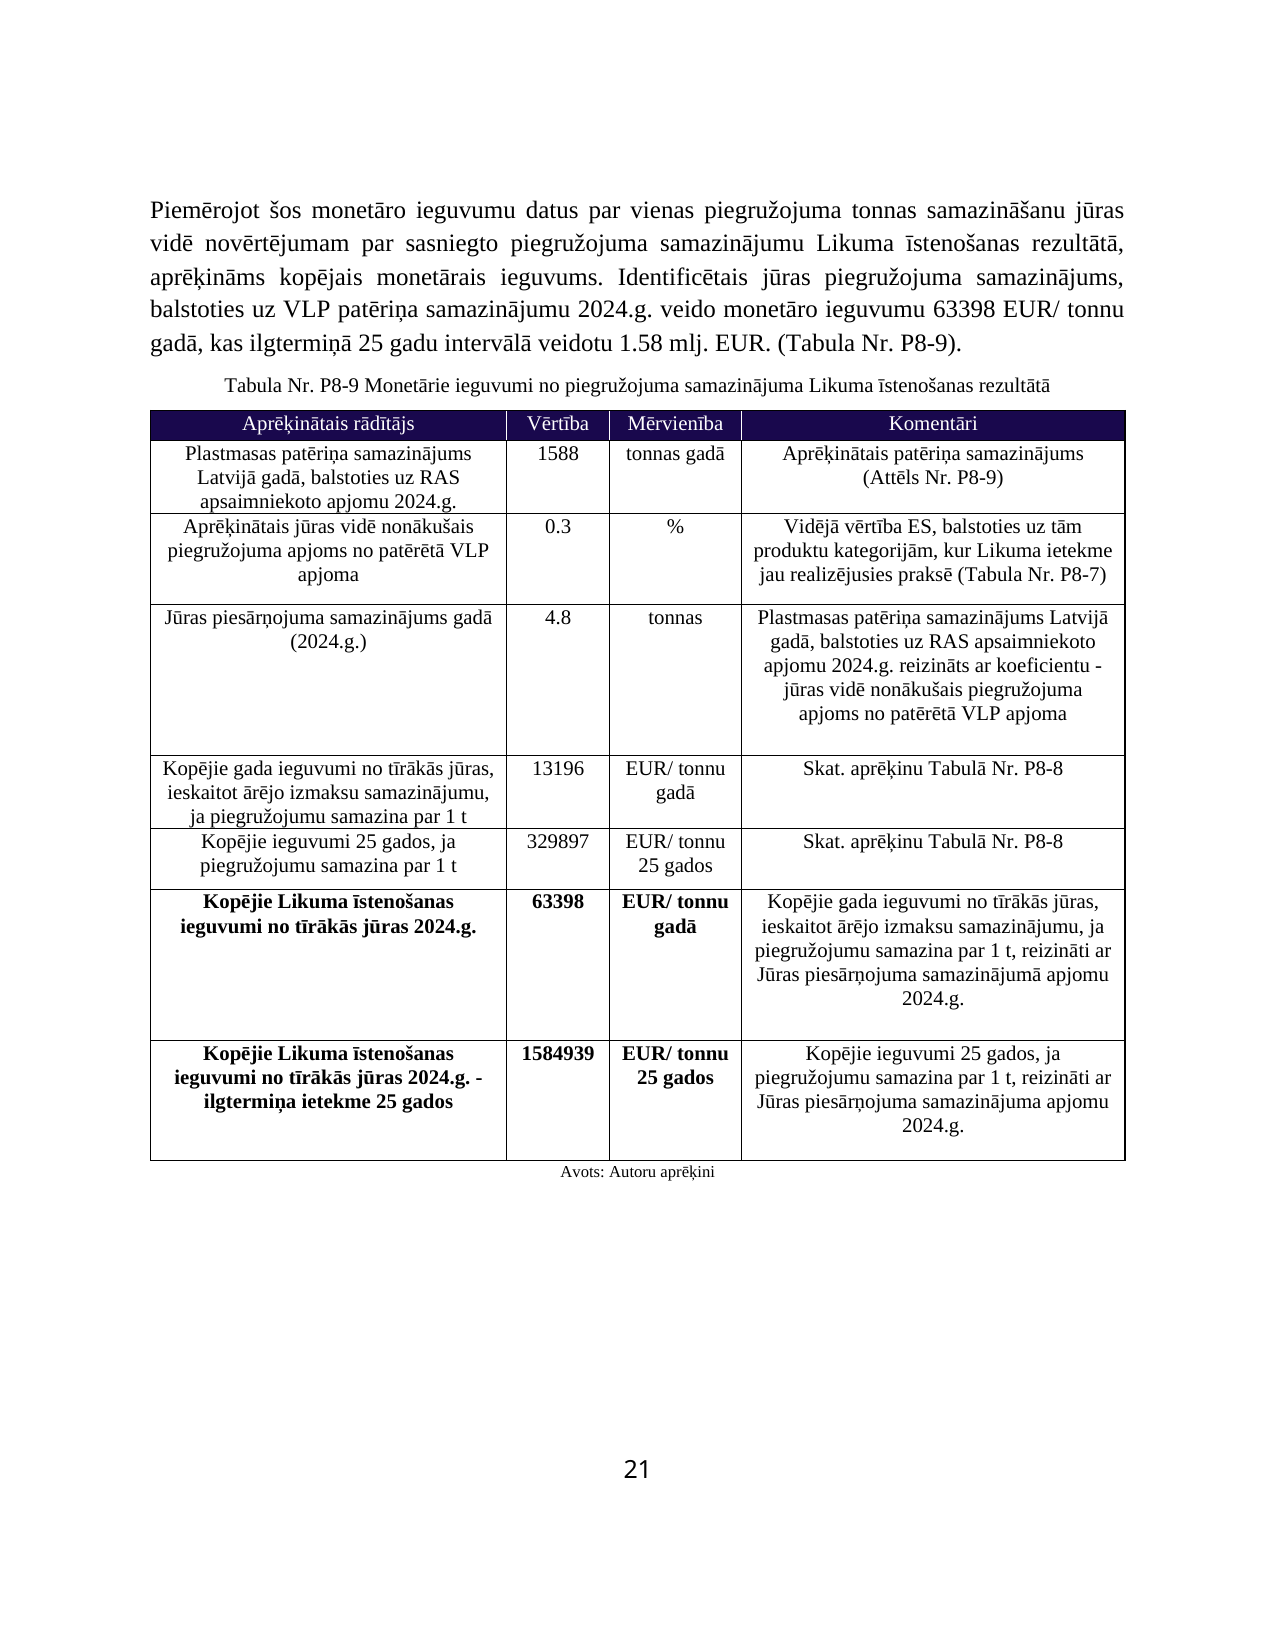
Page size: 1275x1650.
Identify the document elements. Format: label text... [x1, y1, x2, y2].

table_cell Kopējie ieguvumi 25 gados, ja piegružojumu samazina par 1 t [151, 829, 506, 888]
table_cell 329897 [507, 829, 609, 888]
table_cell Kopējie Likuma īstenošanas ieguvumi no tīrākās jūras 2024.g. [151, 890, 506, 1039]
table_cell Skat. aprēķinu Tabulā Nr. P8-8 [742, 829, 1124, 888]
table_cell 1588 [507, 441, 609, 513]
table_cell tonnas gadā [610, 441, 741, 513]
table_cell 0.3 [507, 514, 609, 604]
table_cell Aprēķinātais patēriņa samazinājums (Attēls Nr. P8-9) [742, 441, 1124, 513]
table_cell Kopējie ieguvumi 25 gados, ja piegružojumu samazina par 1 t, reizināti ar Jūras piesārņojuma samazinājuma apjomu 2024.g. [742, 1041, 1124, 1160]
table_cell Plastmasas patēriņa samazinājums Latvijā gadā, balstoties uz RAS apsaimniekoto apjomu 2024.g. [151, 441, 506, 513]
table_cell % [610, 514, 741, 604]
table_cell EUR/ tonnu gadā [610, 756, 741, 828]
text Piemērojot šos monetāro ieguvumu datus par vienas piegružojuma tonnas samazināšanu jūras vidē novērtējumam par sasniegto piegružojuma samazinājumu Likuma īstenošanas rezultātā, aprēķināms kopējais monetārais ieguvums. Identificētais jūras piegružojuma samazinājums, balstoties uz VLP patēriņa samazinājumu 2024.g. veido monetāro ieguvumu 63398 EUR/ tonnu gadā, kas ilgtermiņā 25 gadu intervālā veidotu 1.58 mlj. EUR. (Tabula Nr. P8-9). [150, 196, 1125, 356]
table_cell Skat. aprēķinu Tabulā Nr. P8-8 [742, 756, 1124, 828]
table_cell 13196 [507, 756, 609, 828]
table_cell EUR/ tonnu 25 gados [610, 1041, 741, 1160]
table_cell Vidējā vērtība ES, balstoties uz tām produktu kategorijām, kur Likuma ietekme jau realizējusies praksē (Tabula Nr. P8-7) [742, 514, 1124, 604]
table_header Vērtība [507, 411, 609, 440]
table_cell 63398 [507, 890, 609, 1039]
table_header Aprēķinātais rādītājs [151, 411, 506, 440]
text Tabula Nr. P8-9 Monetārie ieguvumi no piegružojuma samazinājuma Likuma īstenošanas rezultātā [150, 373, 1125, 397]
table_cell EUR/ tonnu 25 gados [610, 829, 741, 888]
table_cell Plastmasas patēriņa samazinājums Latvijā gadā, balstoties uz RAS apsaimniekoto apjomu 2024.g. reizināts ar koeficientu - jūras vidē nonākušais piegružojuma apjoms no patērētā VLP apjoma [742, 605, 1124, 755]
table_cell Aprēķinātais jūras vidē nonākušais piegružojuma apjoms no patērētā VLP apjoma [151, 514, 506, 604]
table_cell EUR/ tonnu gadā [610, 890, 741, 1039]
text Avots: Autoru aprēķini [150, 1161, 1125, 1181]
table_cell tonnas [610, 605, 741, 755]
table_cell Kopējie gada ieguvumi no tīrākās jūras, ieskaitot ārējo izmaksu samazinājumu, ja piegružojumu samazina par 1 t, reizināti ar Jūras piesārņojuma samazinājumā apjomu 2024.g. [742, 890, 1124, 1039]
table_header Komentāri [742, 411, 1124, 440]
table_cell Kopējie gada ieguvumi no tīrākās jūras, ieskaitot ārējo izmaksu samazinājumu, ja piegružojumu samazina par 1 t [151, 756, 506, 828]
table_header Mērvienība [610, 411, 741, 440]
table_cell 1584939 [507, 1041, 609, 1160]
table_cell Kopējie Likuma īstenošanas ieguvumi no tīrākās jūras 2024.g. - ilgtermiņa ietekme 25 gados [151, 1041, 506, 1160]
table_cell 4.8 [507, 605, 609, 755]
table_cell Jūras piesārņojuma samazinājums gadā (2024.g.) [151, 605, 506, 755]
